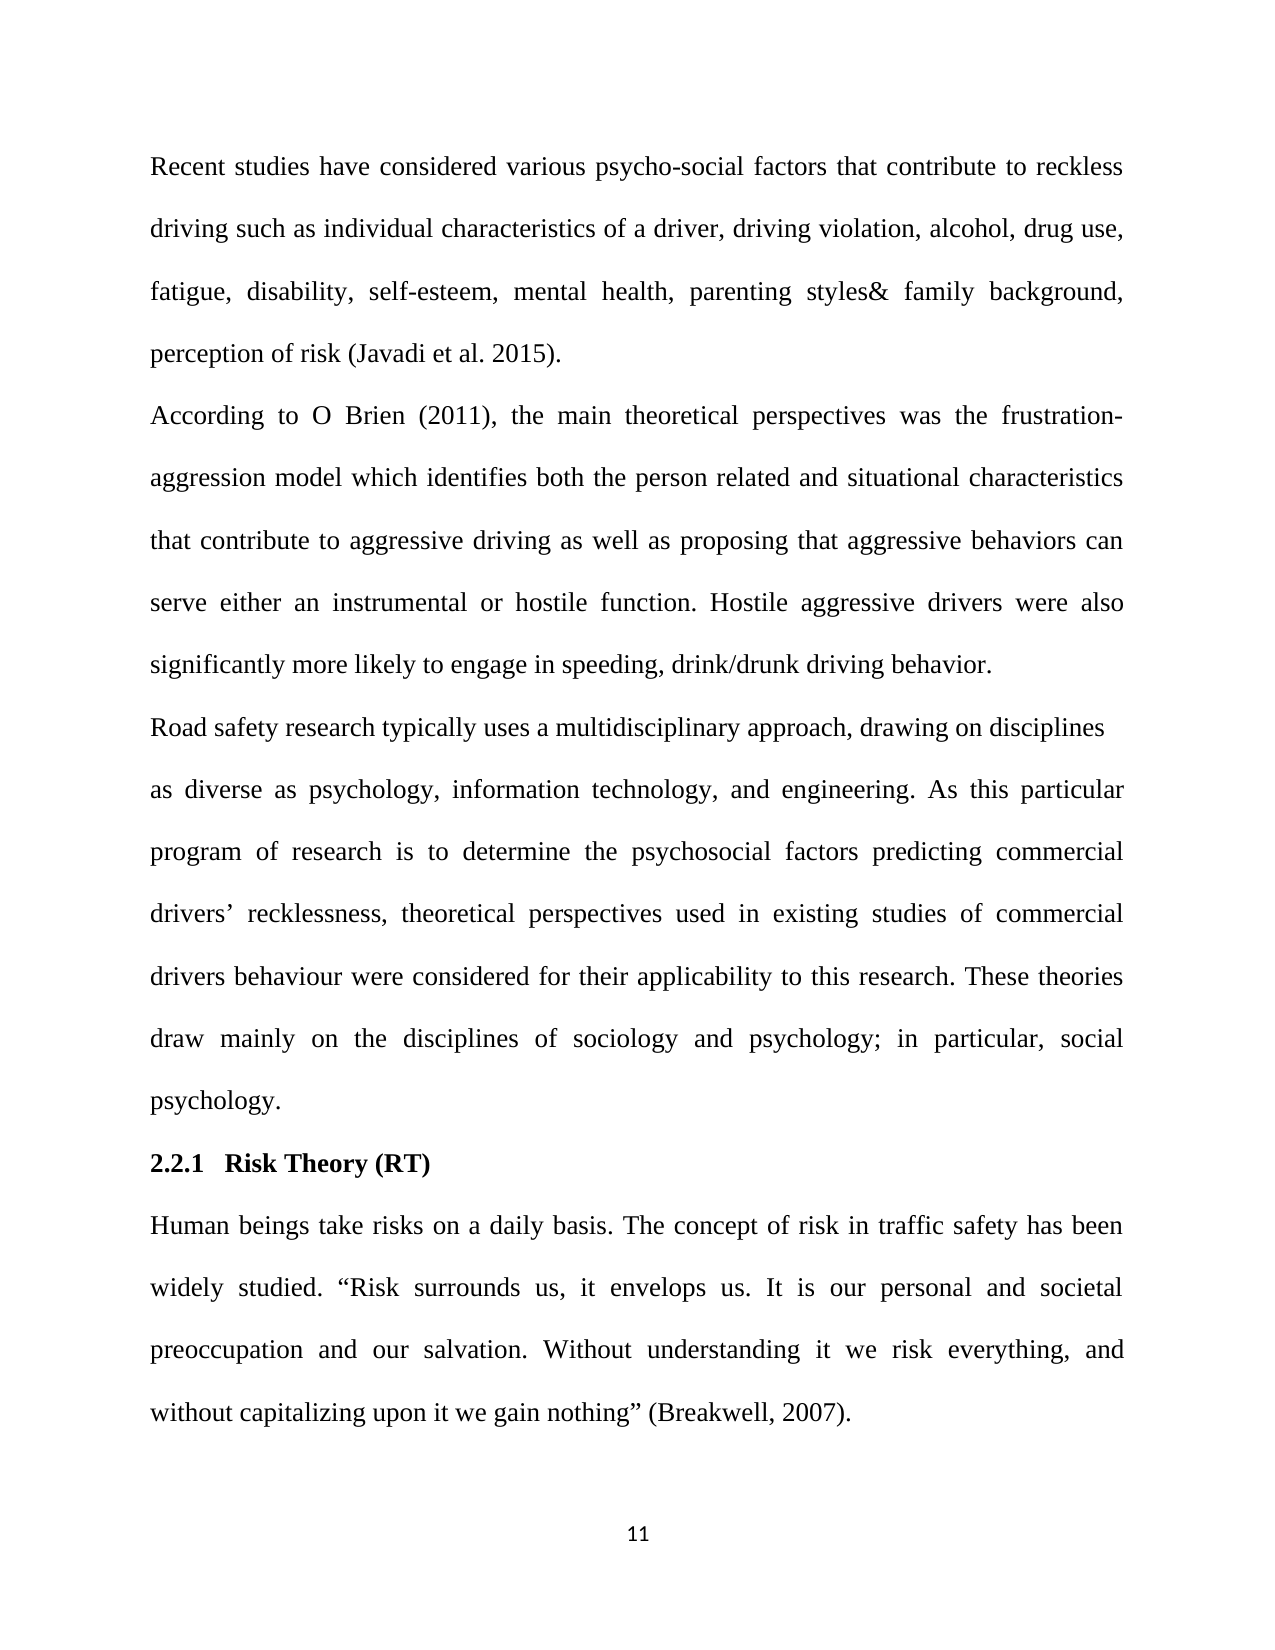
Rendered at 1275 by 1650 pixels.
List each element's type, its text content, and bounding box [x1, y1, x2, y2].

text Human beings take risks on a daily basis. The concept of risk in traffic safety has been widely studied. “Risk surrounds us, it envelops us. It is our personal and societal preoccupation and our salvation. Without understanding it we risk everything, and without capitalizing upon it we gain nothing” (Breakwell, 2007). [150, 1209, 1125, 1427]
text According to O Brien (2011), the main theoretical perspectives was the frustration-aggression model which identifies both the person related and situational characteristics that contribute to aggressive driving as well as proposing that aggressive behaviors can serve either an instrumental or hostile function. Hostile aggressive drivers were also significantly more likely to engage in speeding, drink/drunk driving behavior. [150, 399, 1125, 679]
text as diverse as psychology, information technology, and engineering. As this particular program of research is to determine the psychosocial factors predicting commercial drivers’ recklessness, theoretical perspectives used in existing studies of commercial drivers behaviour were considered for their applicability to this research. These theories draw mainly on the disciplines of sociology and psychology; in particular, social psychology. [150, 773, 1125, 1116]
text 2.2.1 Risk Theory (RT) [150, 1147, 1125, 1178]
text Recent studies have considered various psycho-social factors that contribute to reckless driving such as individual characteristics of a driver, driving violation, alcohol, drug use, fatigue, disability, self-esteem, mental health, parenting styles& family background, perception of risk (Javadi et al. 2015). [150, 150, 1125, 368]
text Road safety research typically uses a multidisciplinary approach, drawing on disciplines [150, 711, 1125, 742]
